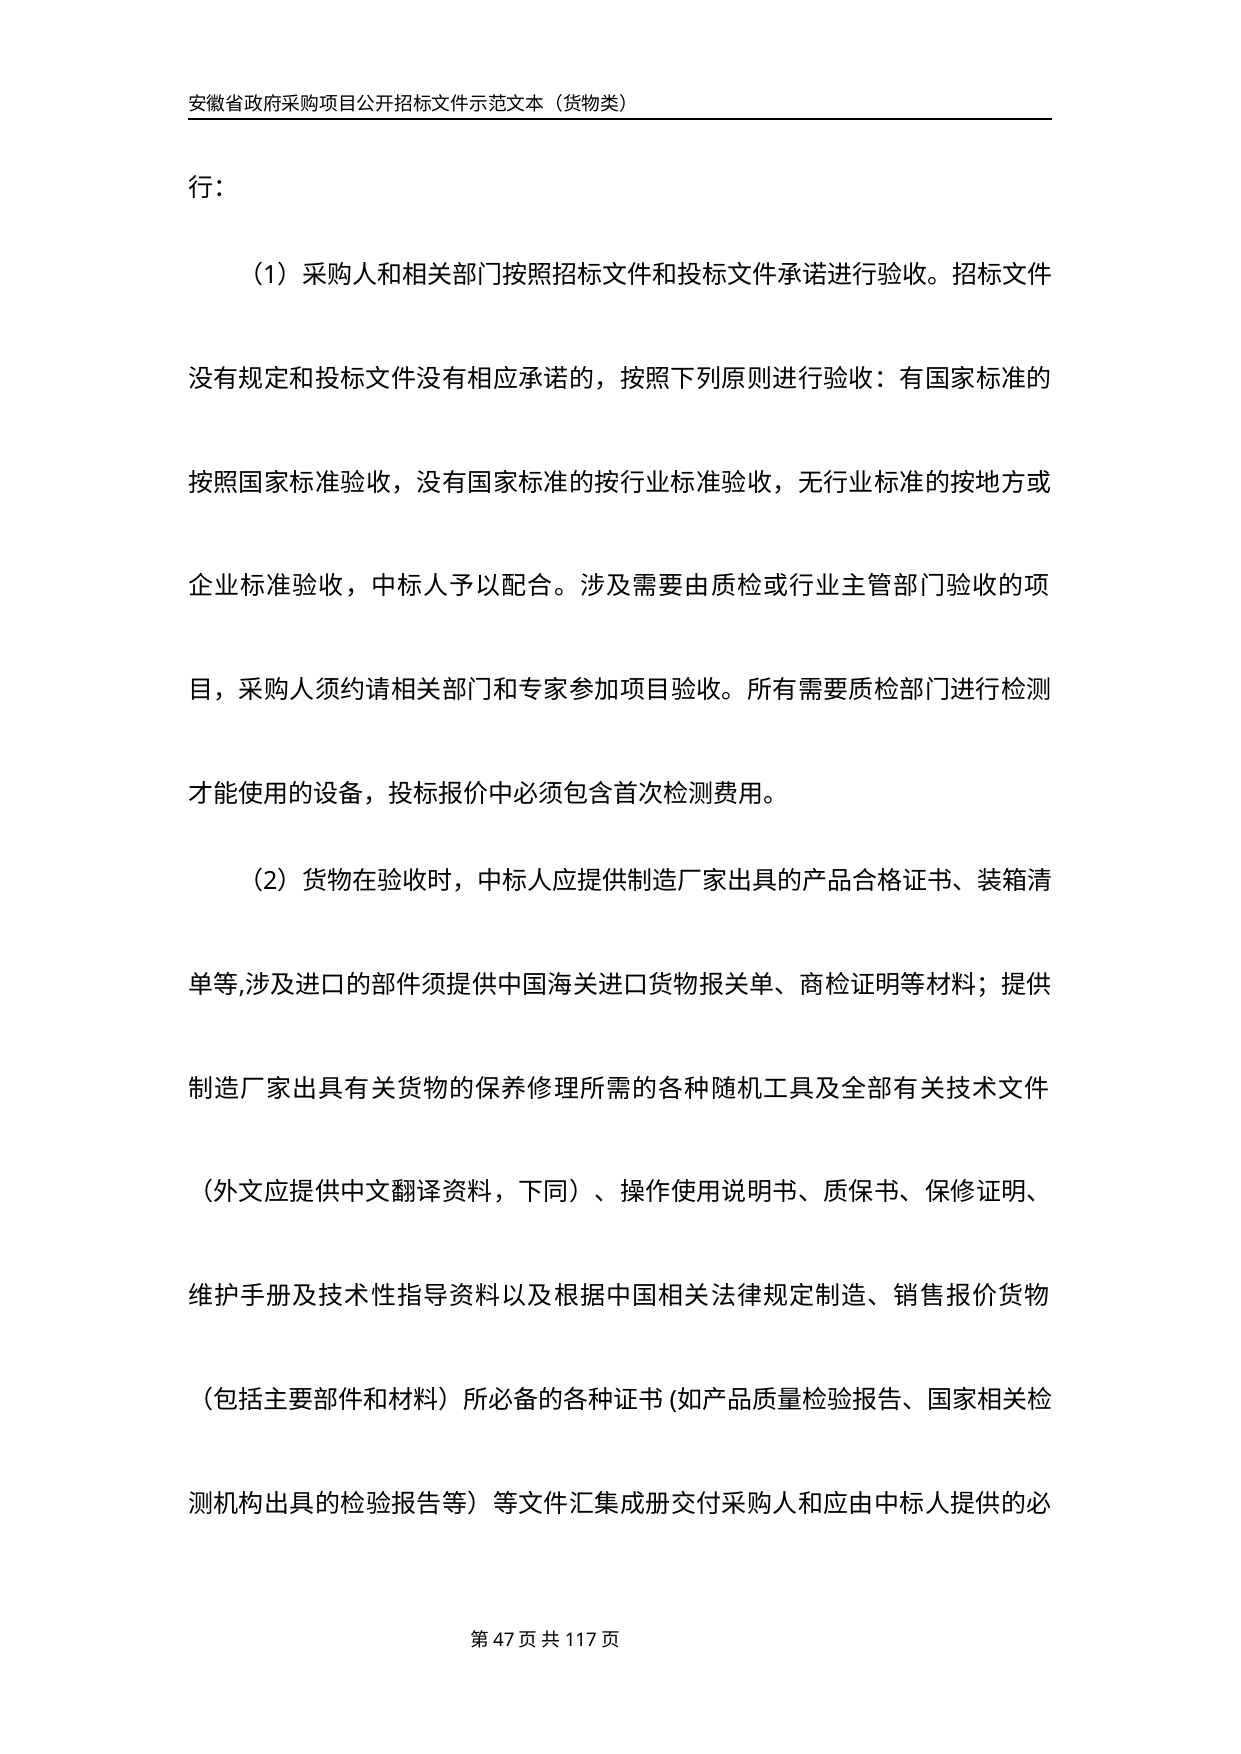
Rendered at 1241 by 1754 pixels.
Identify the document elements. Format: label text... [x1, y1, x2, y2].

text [188, 151, 1052, 220]
text （1）采购人和相关部门按照招标文件和投标文件承诺进行验收。招标文件没有规定和投标文件没有相应承诺的，按照下列原则进行验收：有国家标准的按照国家标准验收，没有国家标准的按行业标准验收，无行业标准的按地方或企业标准验收，中标人予以配合。涉及需要由质检或行业主管部门验收的项目，采购人须约请相关部门和专家参加项目验收。所有需要质检部门进行检测才能使用的设备，投标报价中必须包含首次检测费用。 [188, 238, 1052, 826]
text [188, 844, 1052, 1536]
